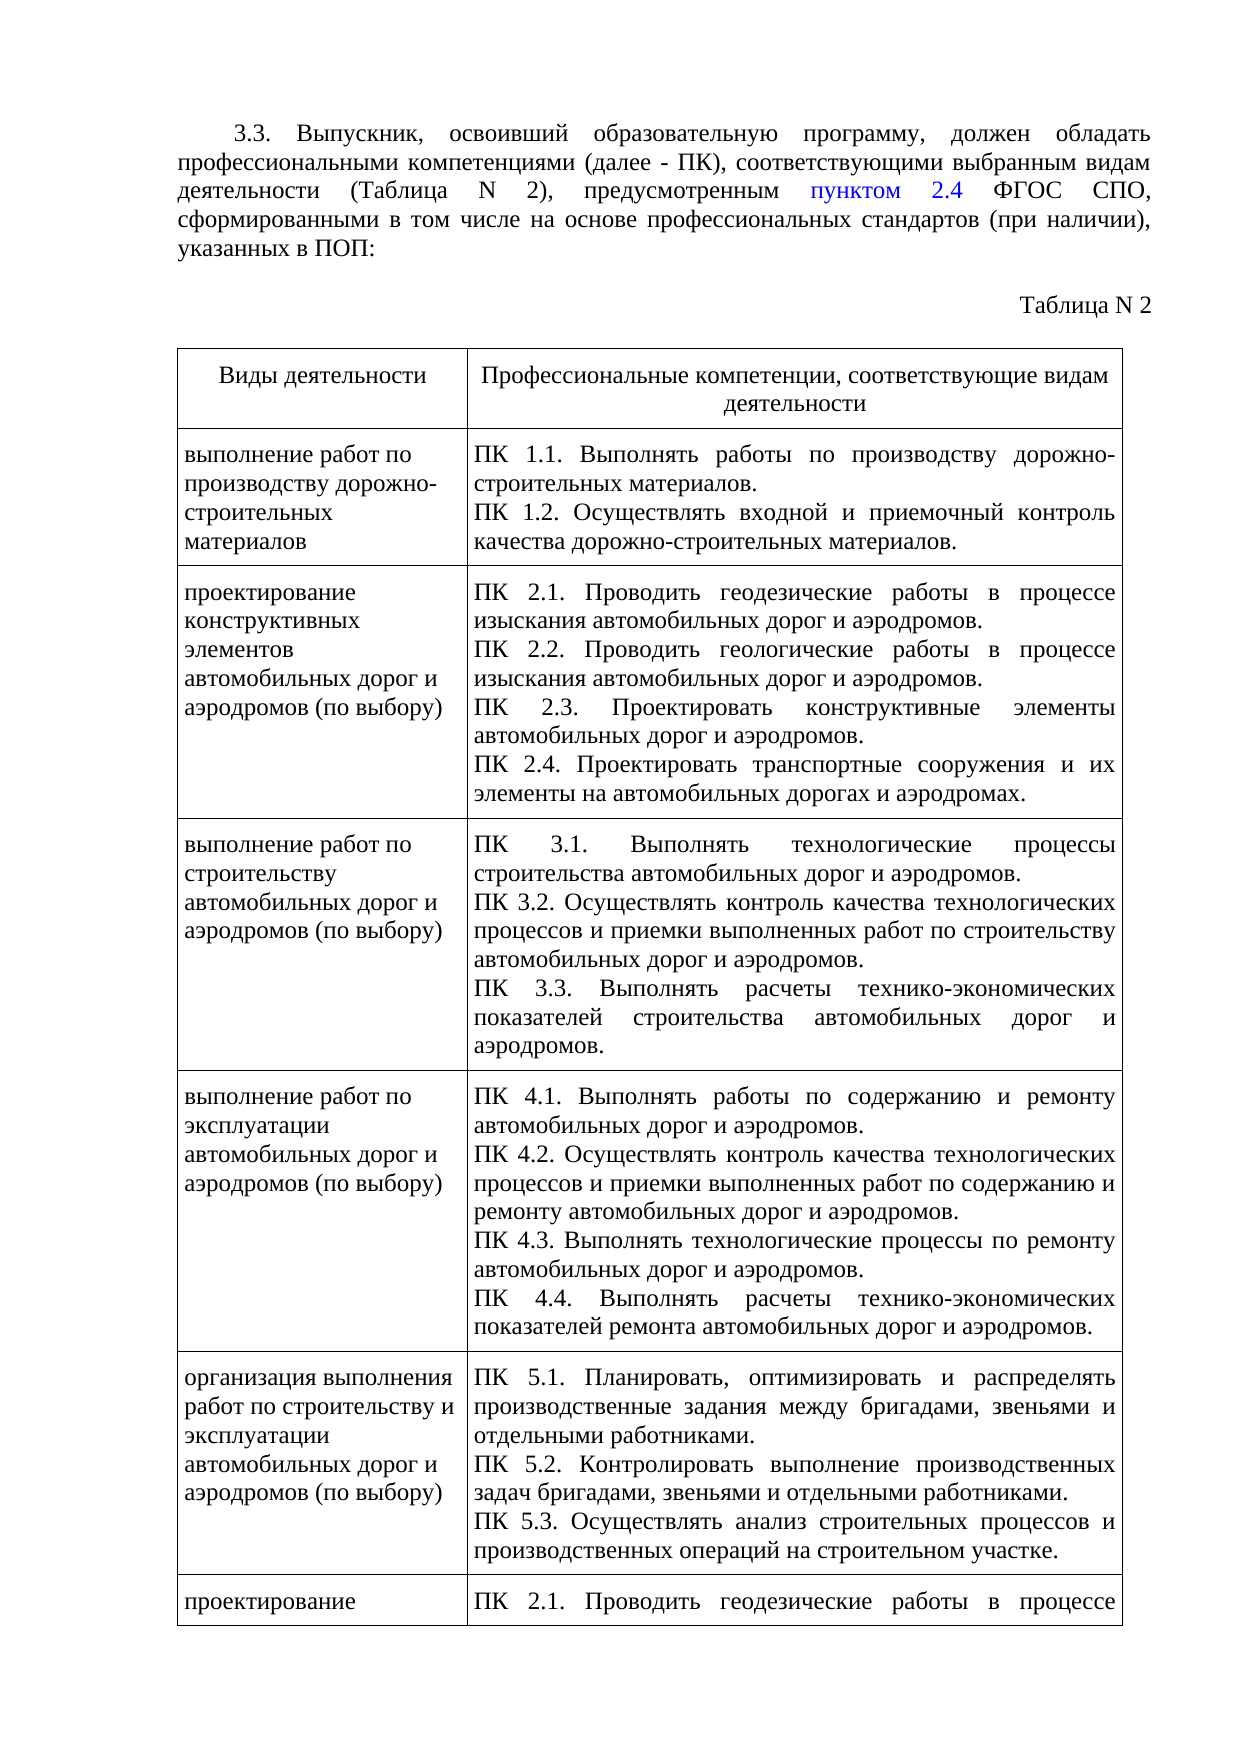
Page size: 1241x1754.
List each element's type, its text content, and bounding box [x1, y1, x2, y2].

table_header Профессиональные компетенции, соответствующие видам деятельности [468, 349, 1122, 428]
table_cell выполнение работ по эксплуатации автомобильных дорог и аэродромов (по выбору) [178, 1071, 467, 1351]
table_cell ПК 1.1. Выполнять работы по производству дорожно-строительных материалов. ПК 1.2. Осуществлять входной и приемочный контроль качества дорожно-строительных материалов. [468, 429, 1122, 565]
table_cell ПК 2.1. Проводить геодезические работы в процессе изыскания автомобильных дорог и аэродромов. ПК 2.2. Проводить геологические работы в процессе изыскания автомобильных дорог и аэродромов. ПК 2.3. Проектировать конструктивные элементы автомобильных дорог и аэродромов. ПК 2.4. Проектировать транспортные сооружения и их элементы на автомобильных дорогах и аэродромах. [468, 566, 1122, 817]
table_cell ПК 3.1. Выполнять технологические процессы строительства автомобильных дорог и аэродромов. ПК 3.2. Осуществлять контроль качества технологических процессов и приемки выполненных работ по строительству автомобильных дорог и аэродромов. ПК 3.3. Выполнять расчеты технико-экономических показателей строительства автомобильных дорог и аэродромов. [468, 819, 1122, 1070]
table_cell выполнение работ по строительству автомобильных дорог и аэродромов (по выбору) [178, 819, 467, 1070]
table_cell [468, 1575, 1122, 1625]
table_header Виды деятельности [178, 349, 467, 428]
table_cell организация выполнения работ по строительству и эксплуатации автомобильных дорог и аэродромов (по выбору) [178, 1352, 467, 1574]
text 3.3. Выпускник, освоивший образовательную программу, должен обладать профессиональными компетенциями (далее - ПК), соответствующими выбранным видам деятельности (Таблица N 2), предусмотренным пунктом 2.4 ФГОС СПО, сформированными в том числе на основе профессиональных стандартов (при наличии), указанных в ПОП: [177, 118, 1152, 262]
table_cell проектирование конструктивных элементов автомобильных дорог и аэродромов (по выбору) [178, 566, 467, 817]
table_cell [178, 1575, 467, 1625]
table_cell ПК 5.1. Планировать, оптимизировать и распределять производственные задания между бригадами, звеньями и отдельными работниками. ПК 5.2. Контролировать выполнение производственных задач бригадами, звеньями и отдельными работниками. ПК 5.3. Осуществлять анализ строительных процессов и производственных операций на строительном участке. [468, 1352, 1122, 1574]
table_cell ПК 4.1. Выполнять работы по содержанию и ремонту автомобильных дорог и аэродромов. ПК 4.2. Осуществлять контроль качества технологических процессов и приемки выполненных работ по содержанию и ремонту автомобильных дорог и аэродромов. ПК 4.3. Выполнять технологические процессы по ремонту автомобильных дорог и аэродромов. ПК 4.4. Выполнять расчеты технико-экономических показателей ремонта автомобильных дорог и аэродромов. [468, 1071, 1122, 1351]
table_cell выполнение работ по производству дорожно-строительных материалов [178, 429, 467, 565]
text Таблица N 2 [177, 291, 1152, 319]
